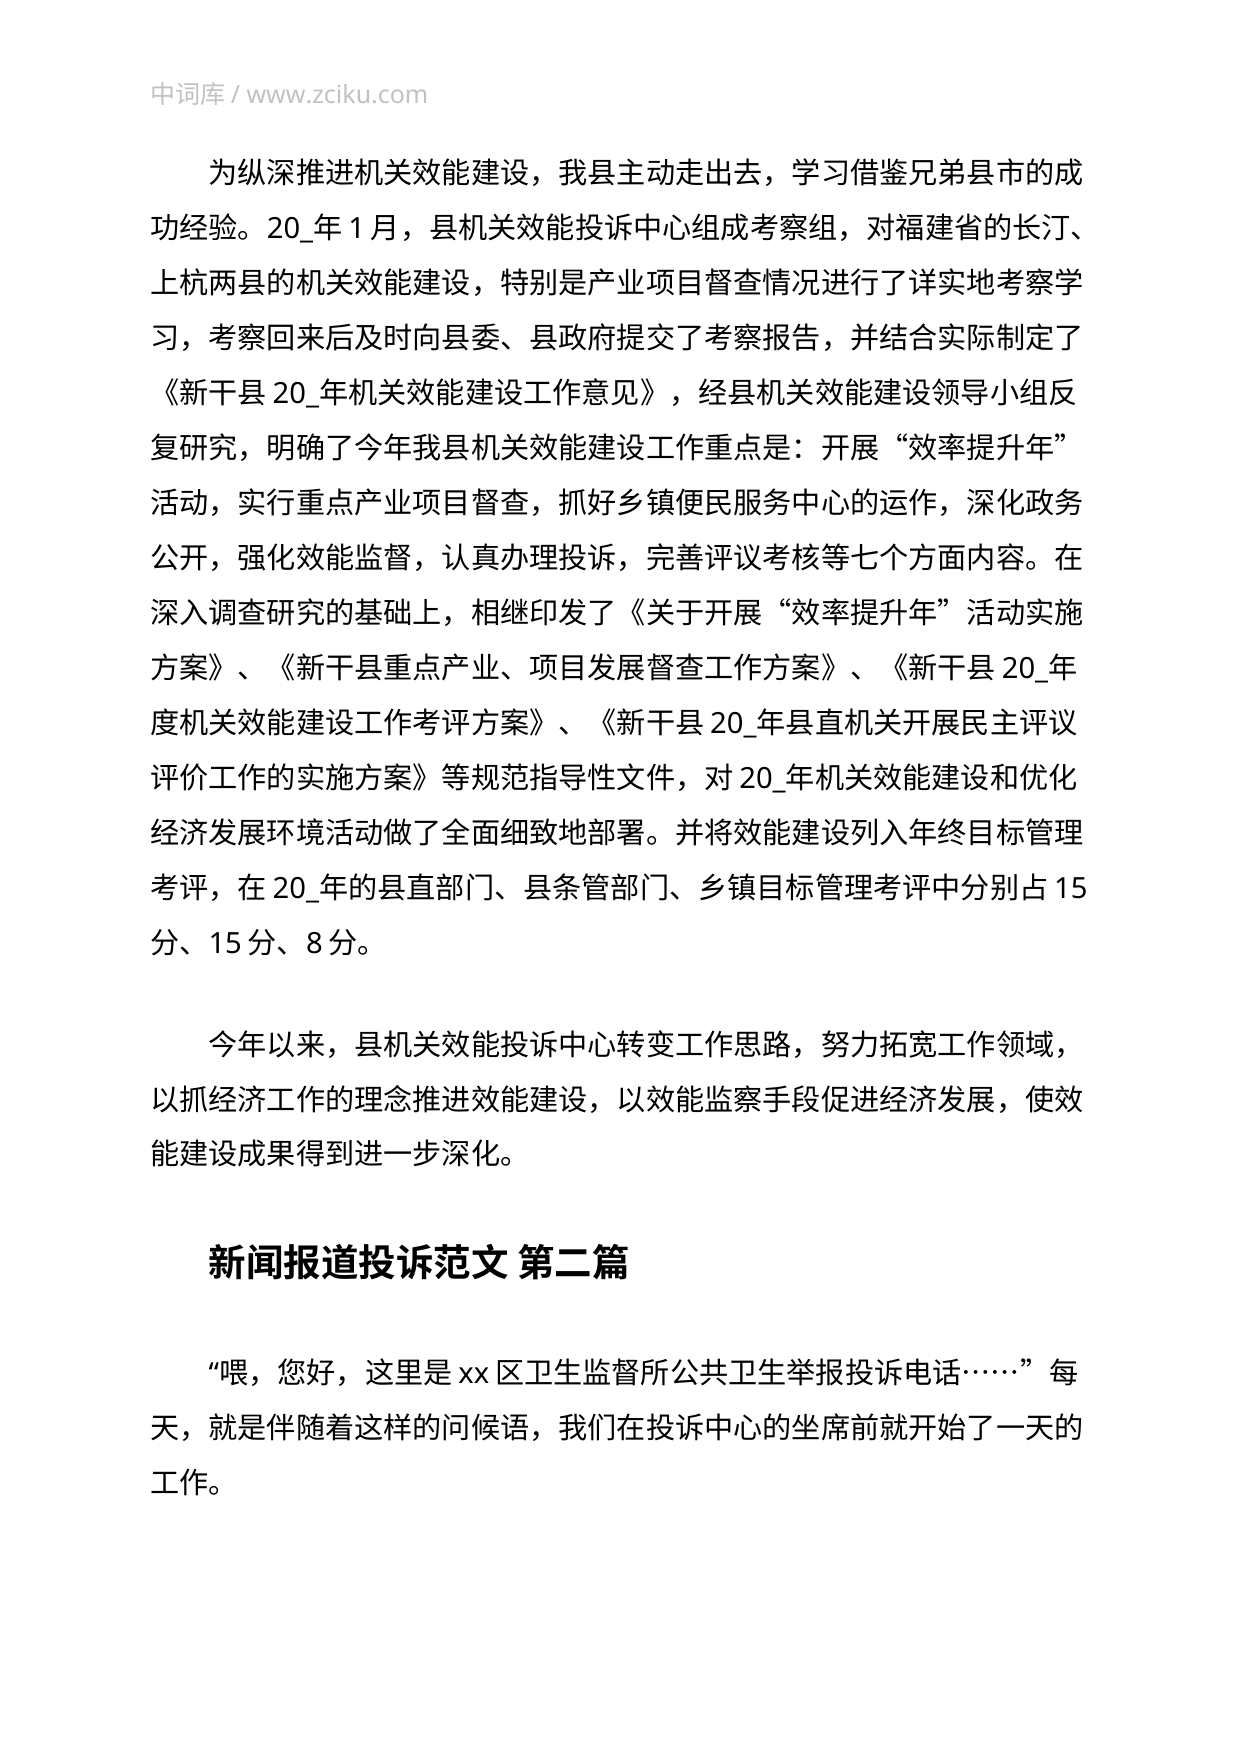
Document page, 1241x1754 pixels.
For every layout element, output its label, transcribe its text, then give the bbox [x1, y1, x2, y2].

text 新闻报道投诉范文 第二篇 [150, 1233, 1090, 1287]
text “喂，您好，这里是xx区卫生监督所公共卫生举报投诉电话……”每天，就是伴随着这样的问候语，我们在投诉中心的坐席前就开始了一天的工作。 [150, 1350, 1090, 1502]
text 今年以来，县机关效能投诉中心转变工作思路，努力拓宽工作领域，以抓经济工作的理念推进效能建设，以效能监察手段促进经济发展，使效能建设成果得到进一步深化。 [150, 1021, 1090, 1173]
text 为纵深推进机关效能建设，我县主动走出去，学习借鉴兄弟县市的成功经验。20_年1月，县机关效能投诉中心组成考察组，对福建省的长汀、上杭两县的机关效能建设，特别是产业项目督查情况进行了详实地考察学习，考察回来后及时向县委、县政府提交了考察报告，并结合实际制定了《新干县20_年机关效能建设工作意见》，经县机关效能建设领导小组反复研究，明确了今年我县机关效能建设工作重点是：开展“效率提升年”活动，实行重点产业项目督查，抓好乡镇便民服务中心的运作，深化政务公开，强化效能监督，认真办理投诉，完善评议考核等七个方面内容。在深入调查研究的基础上，相继印发了《关于开展“效率提升年”活动实施方案》、《新干县重点产业、项目发展督查工作方案》、《新干县20_年度机关效能建设工作考评方案》、《新干县20_年县直机关开展民主评议评价工作的实施方案》等规范指导性文件，对20_年机关效能建设和优化经济发展环境活动做了全面细致地部署。并将效能建设列入年终目标管理考评，在20_年的县直部门、县条管部门、乡镇目标管理考评中分别占15分、15分、8分。 [150, 150, 1090, 962]
